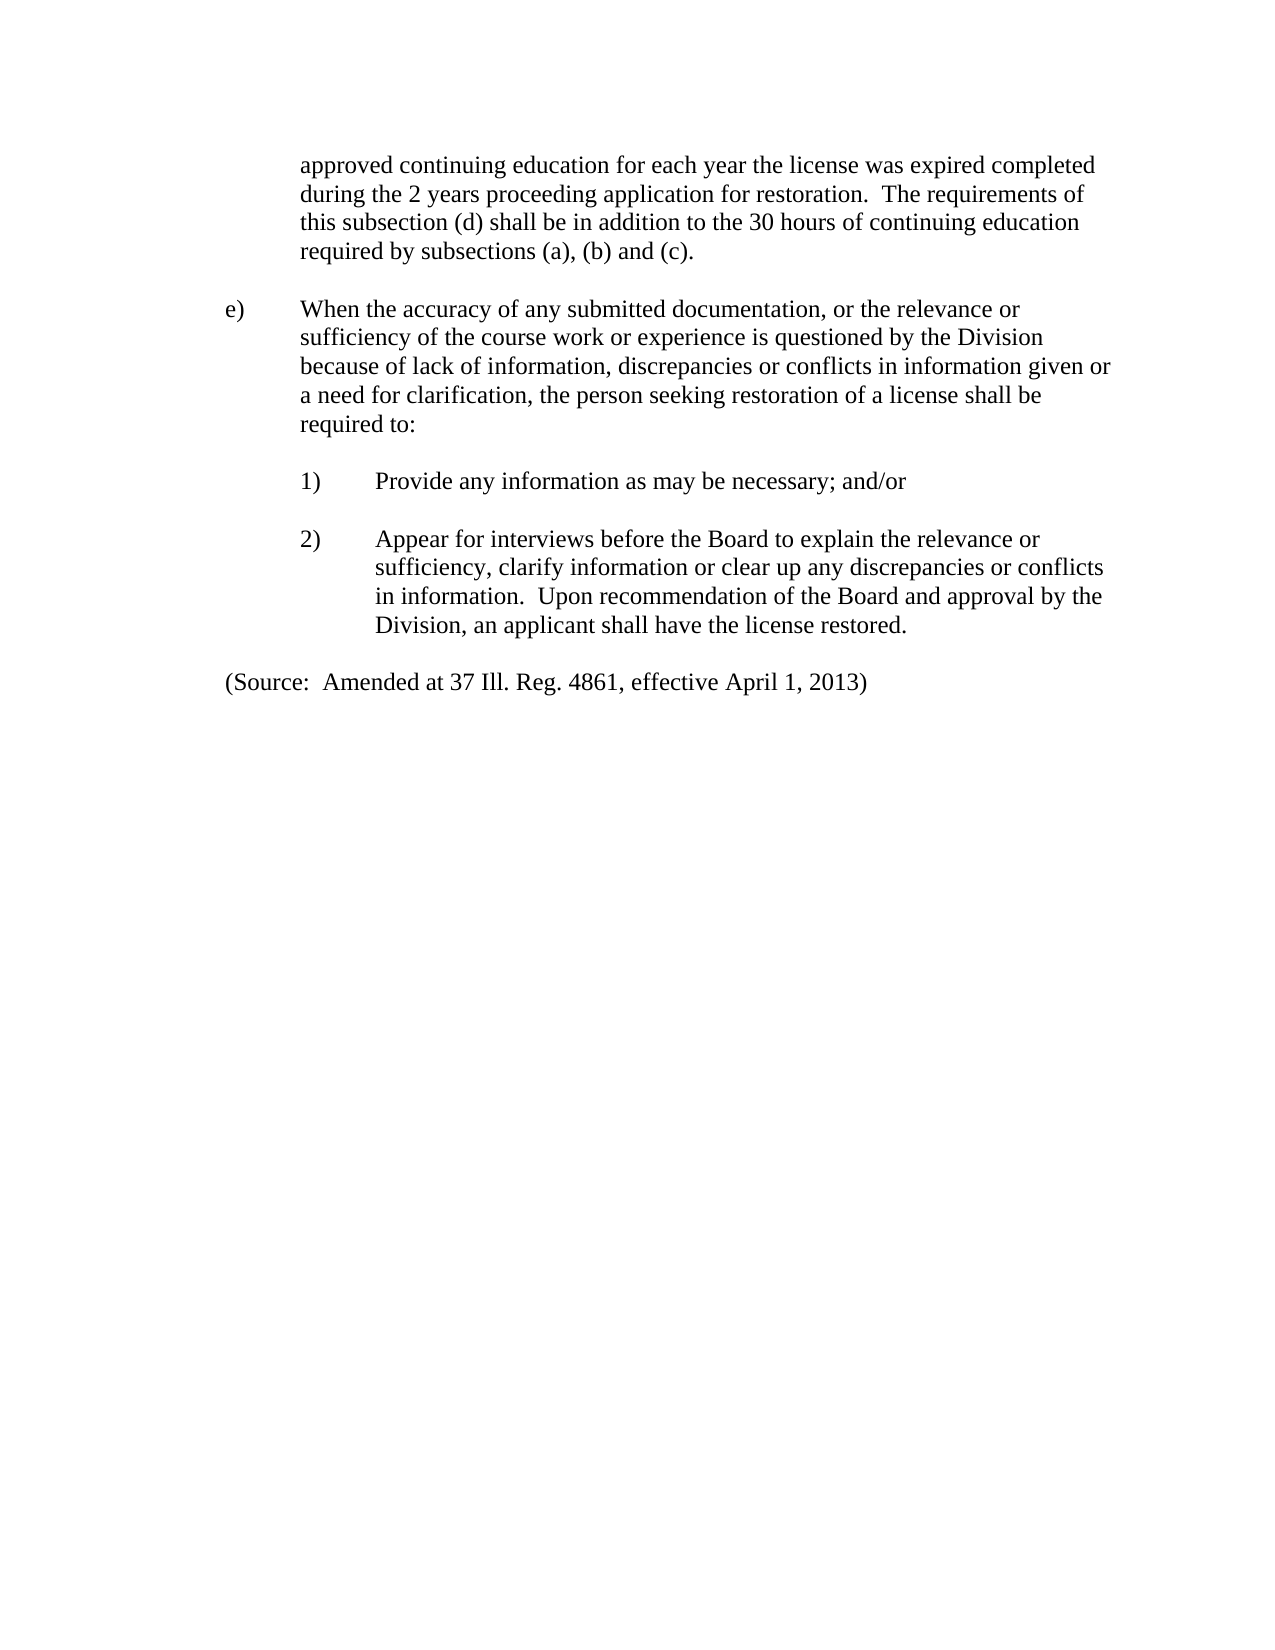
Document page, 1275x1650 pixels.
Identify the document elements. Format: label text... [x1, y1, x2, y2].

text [225, 150, 1125, 265]
text (Source: Amended at 37 Ill. Reg. 4861, effective April 1, 2013) [225, 667, 1125, 696]
text 2) Appear for interviews before the Board to explain the relevance or sufficiency, clarify information or clear up any discrepancies or conflicts in information. Upon recommendation of the Board and approval by the Division, an applicant shall have the license restored. [300, 524, 1125, 639]
text 1) Provide any information as may be necessary; and/or [225, 466, 1125, 495]
text e) When the accuracy of any submitted documentation, or the relevance or sufficiency of the course work or experience is questioned by the Division because of lack of information, discrepancies or conflicts in information given or a need for clarification, the person seeking restoration of a license shall be required to: [225, 294, 1125, 437]
